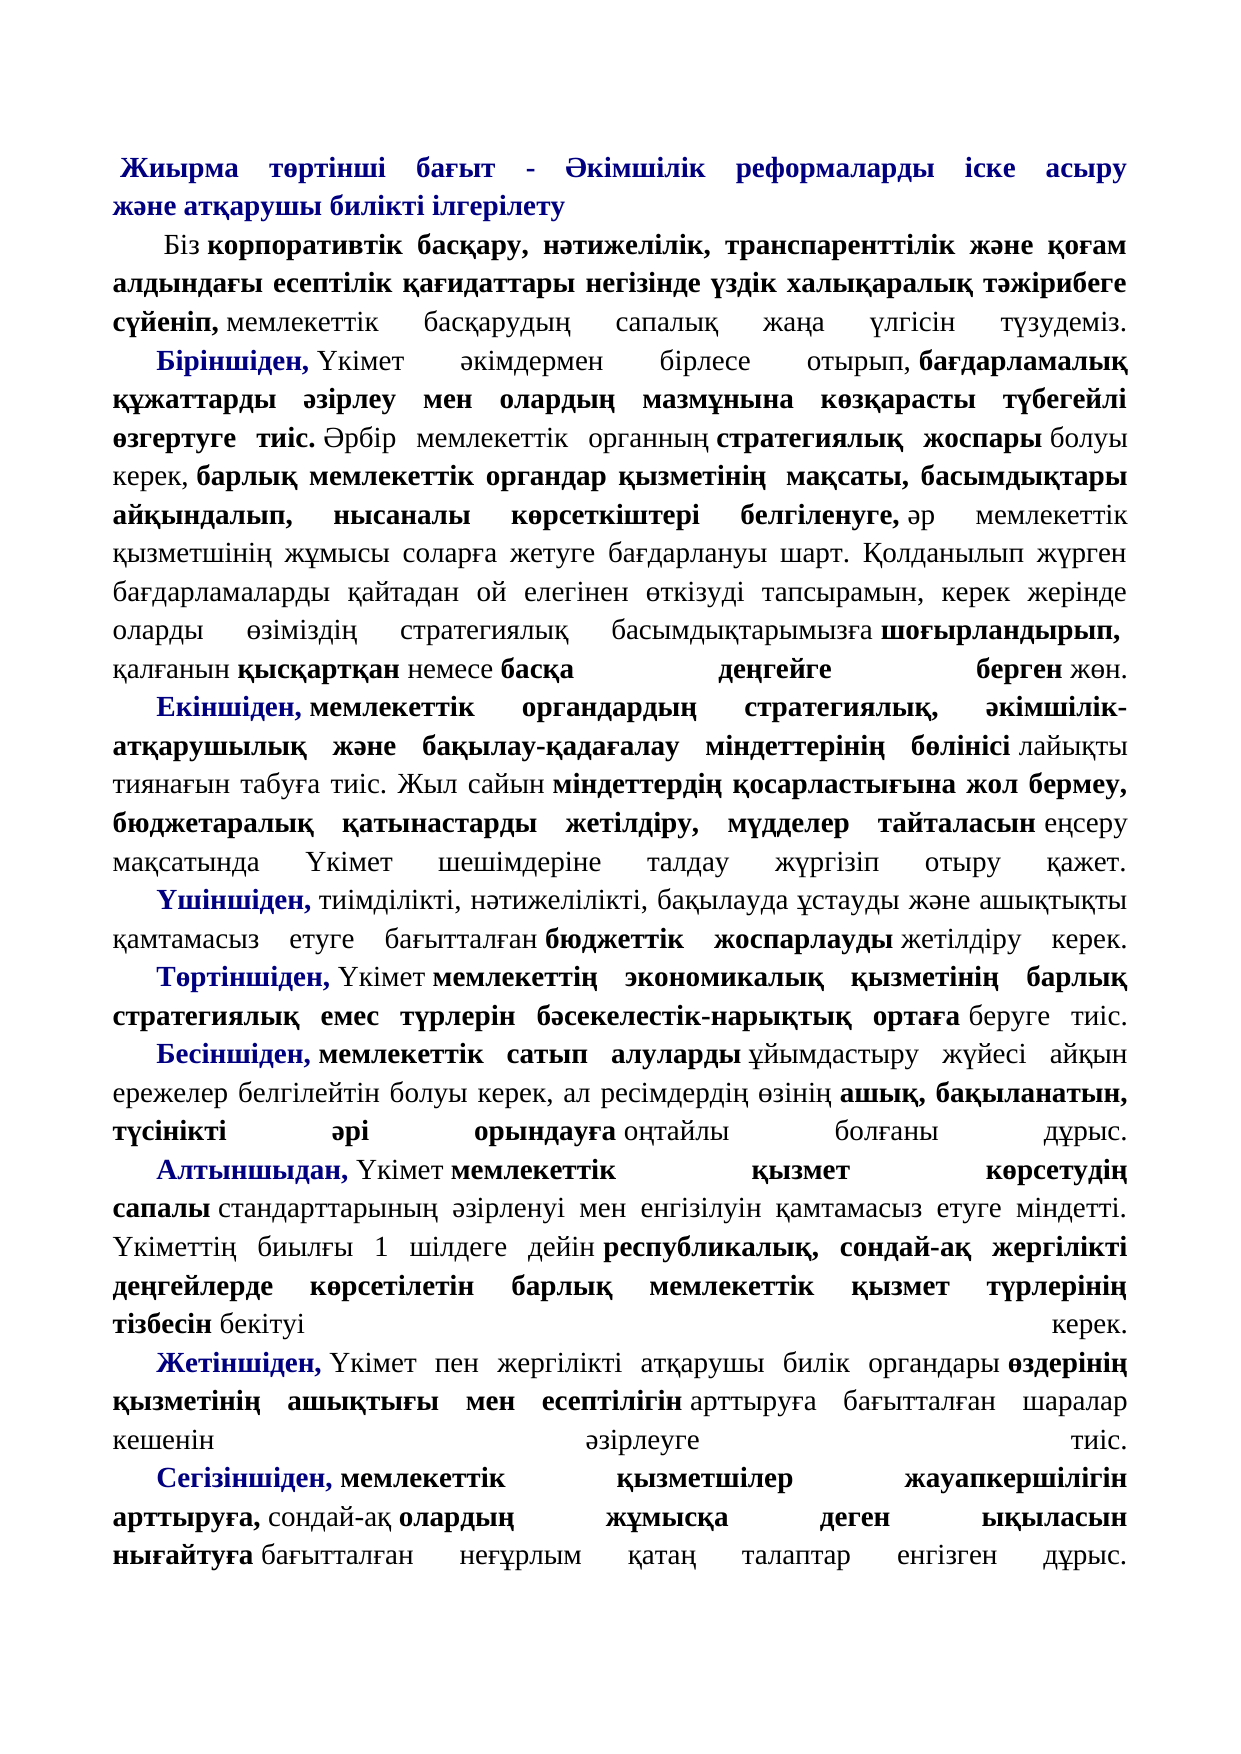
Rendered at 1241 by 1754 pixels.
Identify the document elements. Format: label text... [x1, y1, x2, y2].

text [112, 227, 1128, 1571]
text Жиырма төртінші бағыт - Әкімшілік реформаларды іске асыру және атқарушы билікті ілгерілету [112, 150, 1128, 222]
